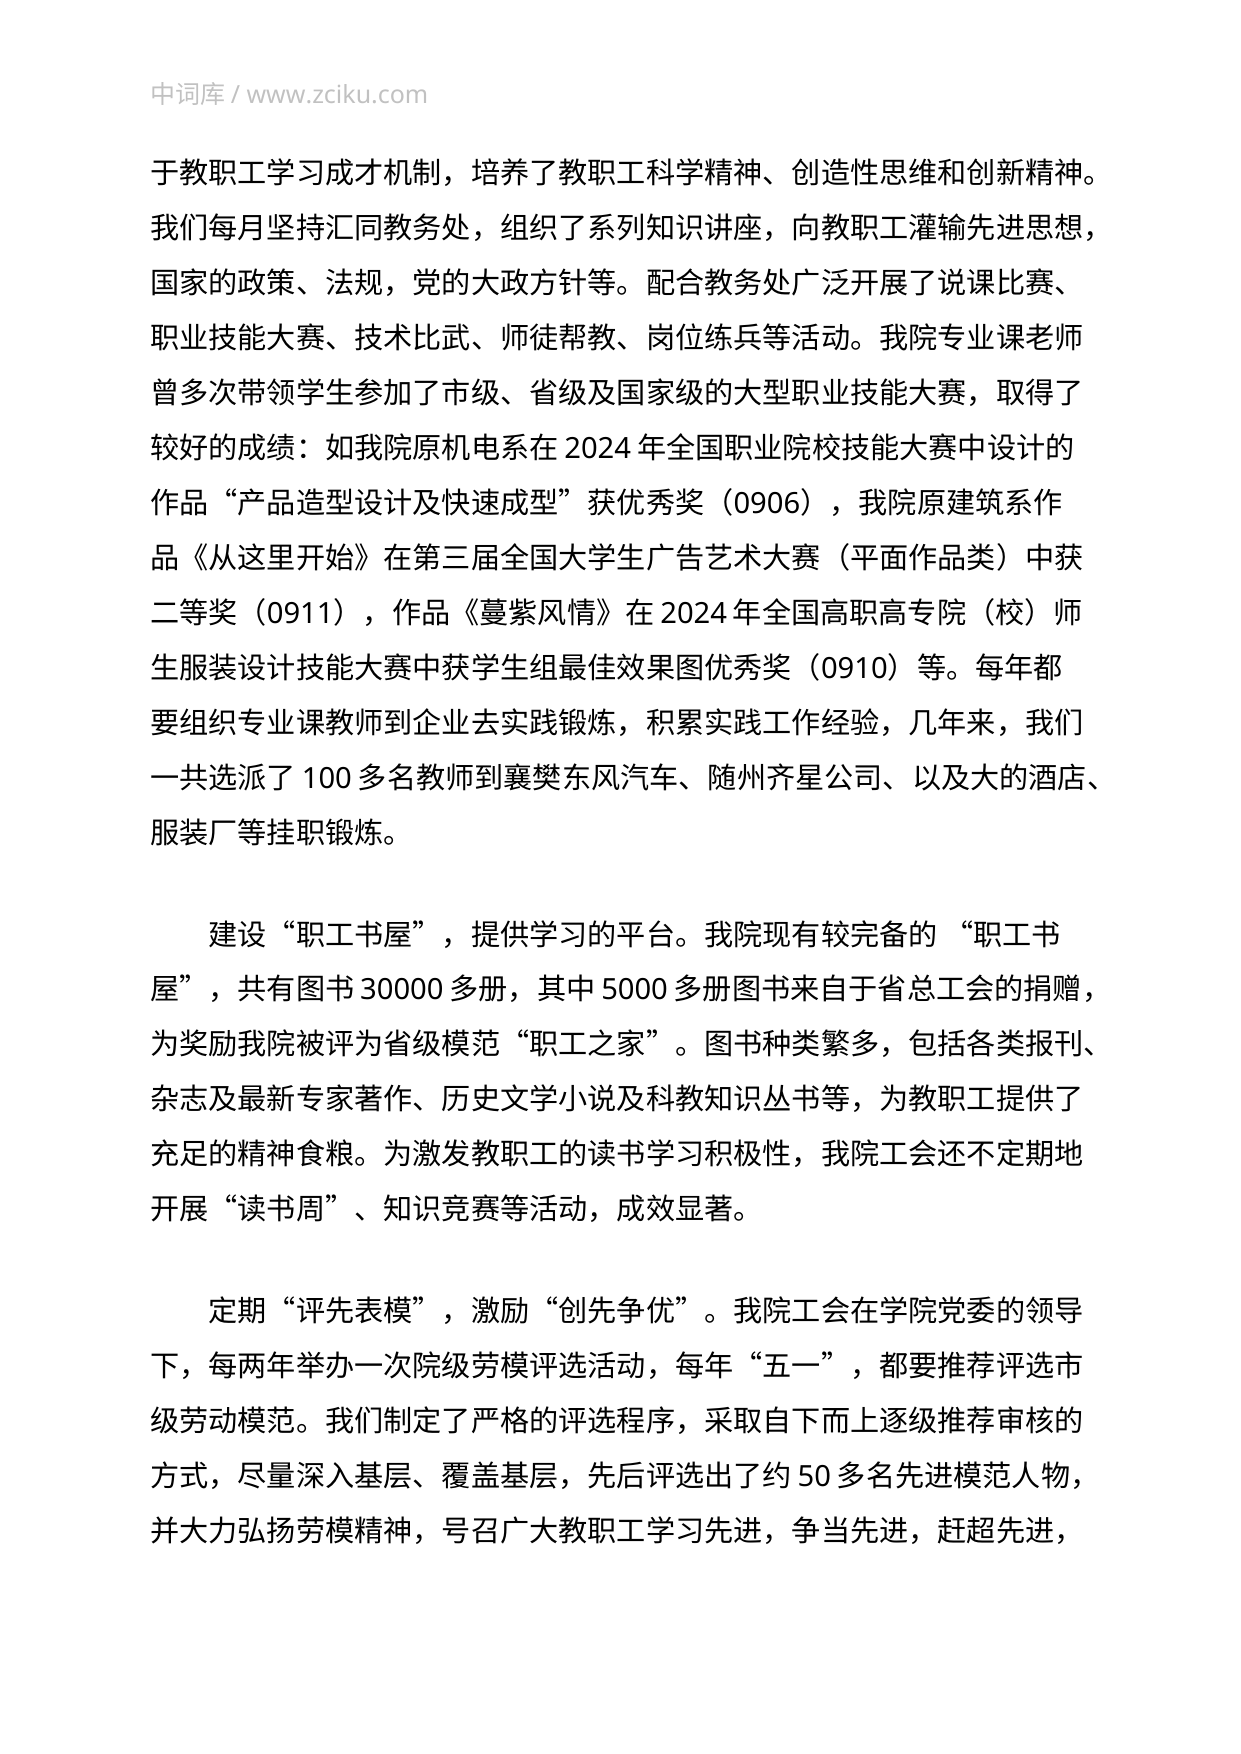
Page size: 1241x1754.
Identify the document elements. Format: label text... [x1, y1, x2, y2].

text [150, 1287, 1090, 1549]
text 建设“职工书屋”，提供学习的平台。我院现有较完备的 “职工书屋”，共有图书30000多册，其中5000多册图书来自于省总工会的捐赠，为奖励我院被评为省级模范“职工之家”。图书种类繁多，包括各类报刊、杂志及最新专家著作、历史文学小说及科教知识丛书等，为教职工提供了充足的精神食粮。为激发教职工的读书学习积极性，我院工会还不定期地开展“读书周”、知识竞赛等活动，成效显著。 [150, 911, 1090, 1228]
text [150, 150, 1090, 852]
